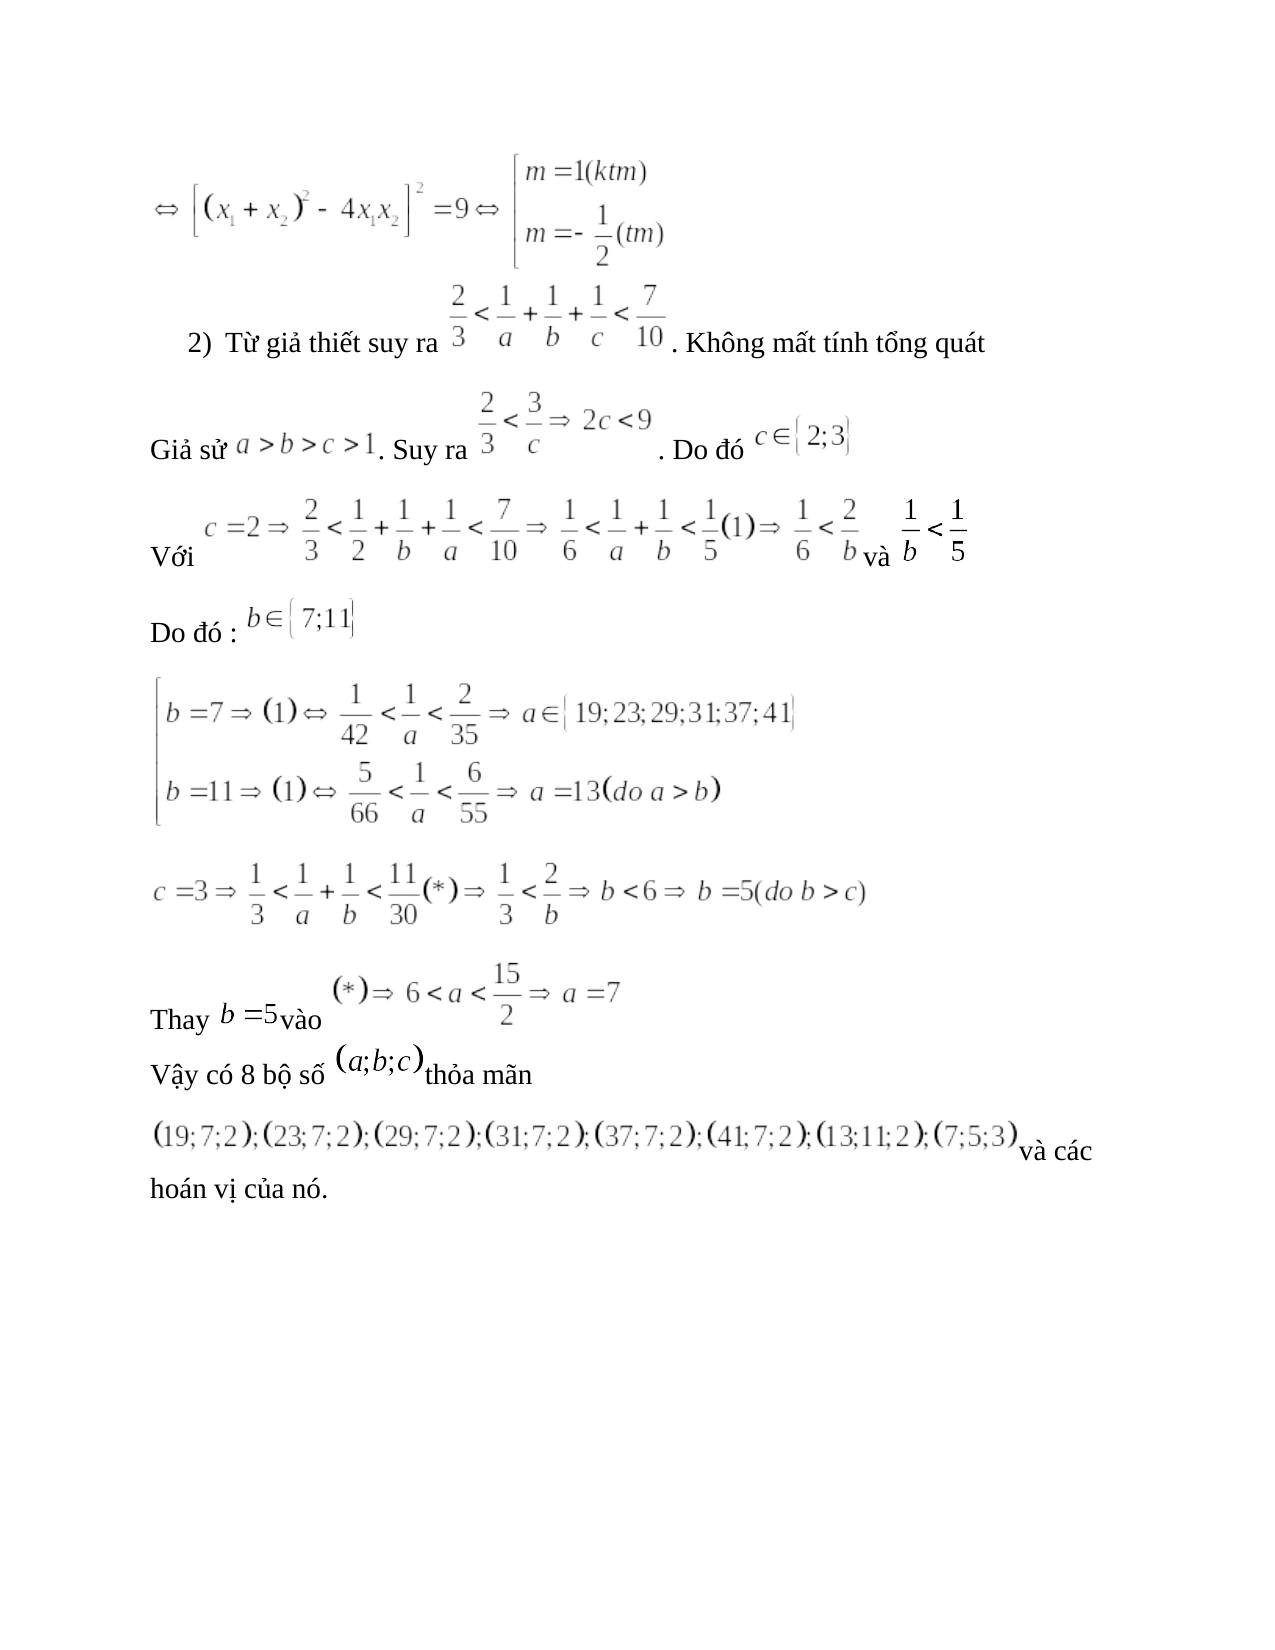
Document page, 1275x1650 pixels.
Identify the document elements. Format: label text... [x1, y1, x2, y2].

text Giả sử . Suy ra . Do đó [150, 385, 1125, 466]
list Từ giả thiết suy ra . Không mất tính tổng quát [187, 278, 1125, 359]
text và các hoán vị của nó. [150, 1116, 1125, 1205]
text Do đó : [150, 599, 1125, 649]
text Với và [150, 492, 1125, 573]
text Thay vào Vậy có 8 bộ số thỏa mãn [150, 956, 1125, 1091]
